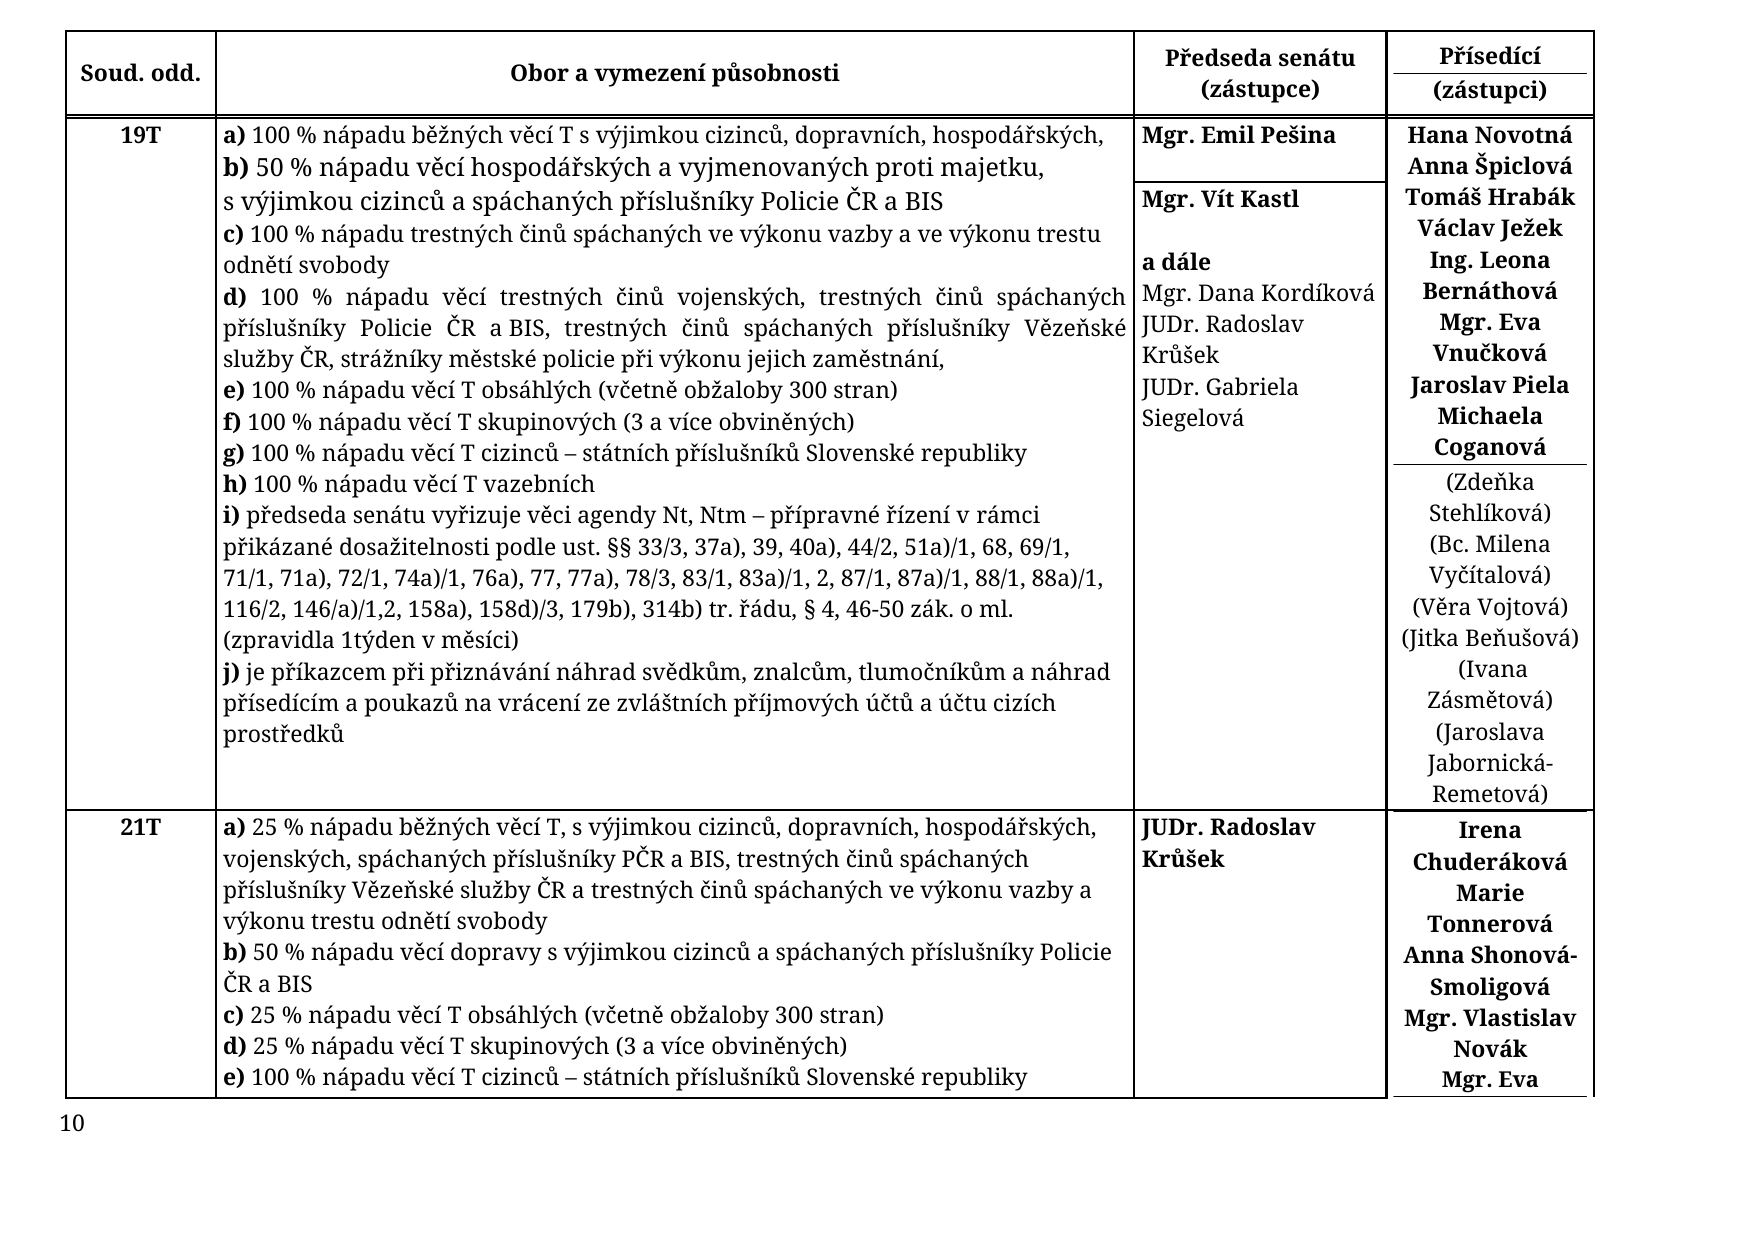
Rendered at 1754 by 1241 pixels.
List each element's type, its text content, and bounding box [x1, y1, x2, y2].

table_header Přísedící (zástupci) [1388, 32, 1593, 114]
table_cell a) 100 % nápadu běžných věcí T s výjimkou cizinců, dopravních, hospodářských, b) 50 % nápadu věcí hospodářských a vyjmenovaných proti majetku, s výjimkou cizinců a spáchaných příslušníky Policie ČR a BIS c) 100 % nápadu trestných činů spáchaných ve výkonu vazby a ve výkonu trestu odnětí svobody d) 100 % nápadu věcí trestných činů vojenských, trestných činů spáchaných příslušníky Policie ČR a BIS, trestných činů spáchaných příslušníky Vězeňské služby ČR, strážníky městské policie při výkonu jejich zaměstnání, e) 100 % nápadu věcí T obsáhlých (včetně obžaloby 300 stran) f) 100 % nápadu věcí T skupinových (3 a více obviněných) g) 100 % nápadu věcí T cizinců – státních příslušníků Slovenské republiky h) 100 % nápadu věcí T vazebních i) předseda senátu vyřizuje věci agendy Nt, Ntm – přípravné řízení v rámci přikázané dosažitelnosti podle ust. §§ 33/3, 37a), 39, 40a), 44/2, 51a)/1, 68, 69/1, 71/1, 71a), 72/1, 74a)/1, 76a), 77, 77a), 78/3, 83/1, 83a)/1, 2, 87/1, 87a)/1, 88/1, 88a)/1, 116/2, 146/a)/1,2, 158a), 158d)/3, 179b), 314b) tr. řádu, § 4, 46-50 zák. o ml. (zpravidla 1týden v měsíci) j) je příkazcem při přiznávání náhrad svědkům, znalcům, tlumočníkům a náhrad přísedícím a poukazů na vrácení ze zvláštních příjmových účtů a účtu cizích prostředků [217, 119, 1133, 809]
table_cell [217, 811, 1133, 1097]
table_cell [1388, 811, 1593, 1097]
table_cell 21T [67, 811, 215, 1097]
table_cell Mgr. Emil Pešina [1135, 119, 1385, 181]
table_header Obor a vymezení působnosti [217, 32, 1133, 114]
table_cell Mgr. Vít Kastl a dále Mgr. Dana Kordíková JUDr. Radoslav Krůšek JUDr. Gabriela Siegelová [1135, 183, 1385, 809]
table_header Soud. odd. [67, 32, 215, 114]
table_cell Hana Novotná Anna Špiclová Tomáš Hrabák Václav Ježek Ing. Leona Bernáthová Mgr. Eva Vnučková Jaroslav Piela Michaela Coganová (Zdeňka Stehlíková) (Bc. Milena Vyčítalová) (Věra Vojtová) (Jitka Beňušová) (Ivana Zásmětová) (Jaroslava Jabornická-Remetová) [1388, 119, 1593, 809]
table_header Předseda senátu (zástupce) [1135, 32, 1385, 114]
table_cell 19T [67, 119, 215, 809]
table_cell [1135, 811, 1385, 1097]
